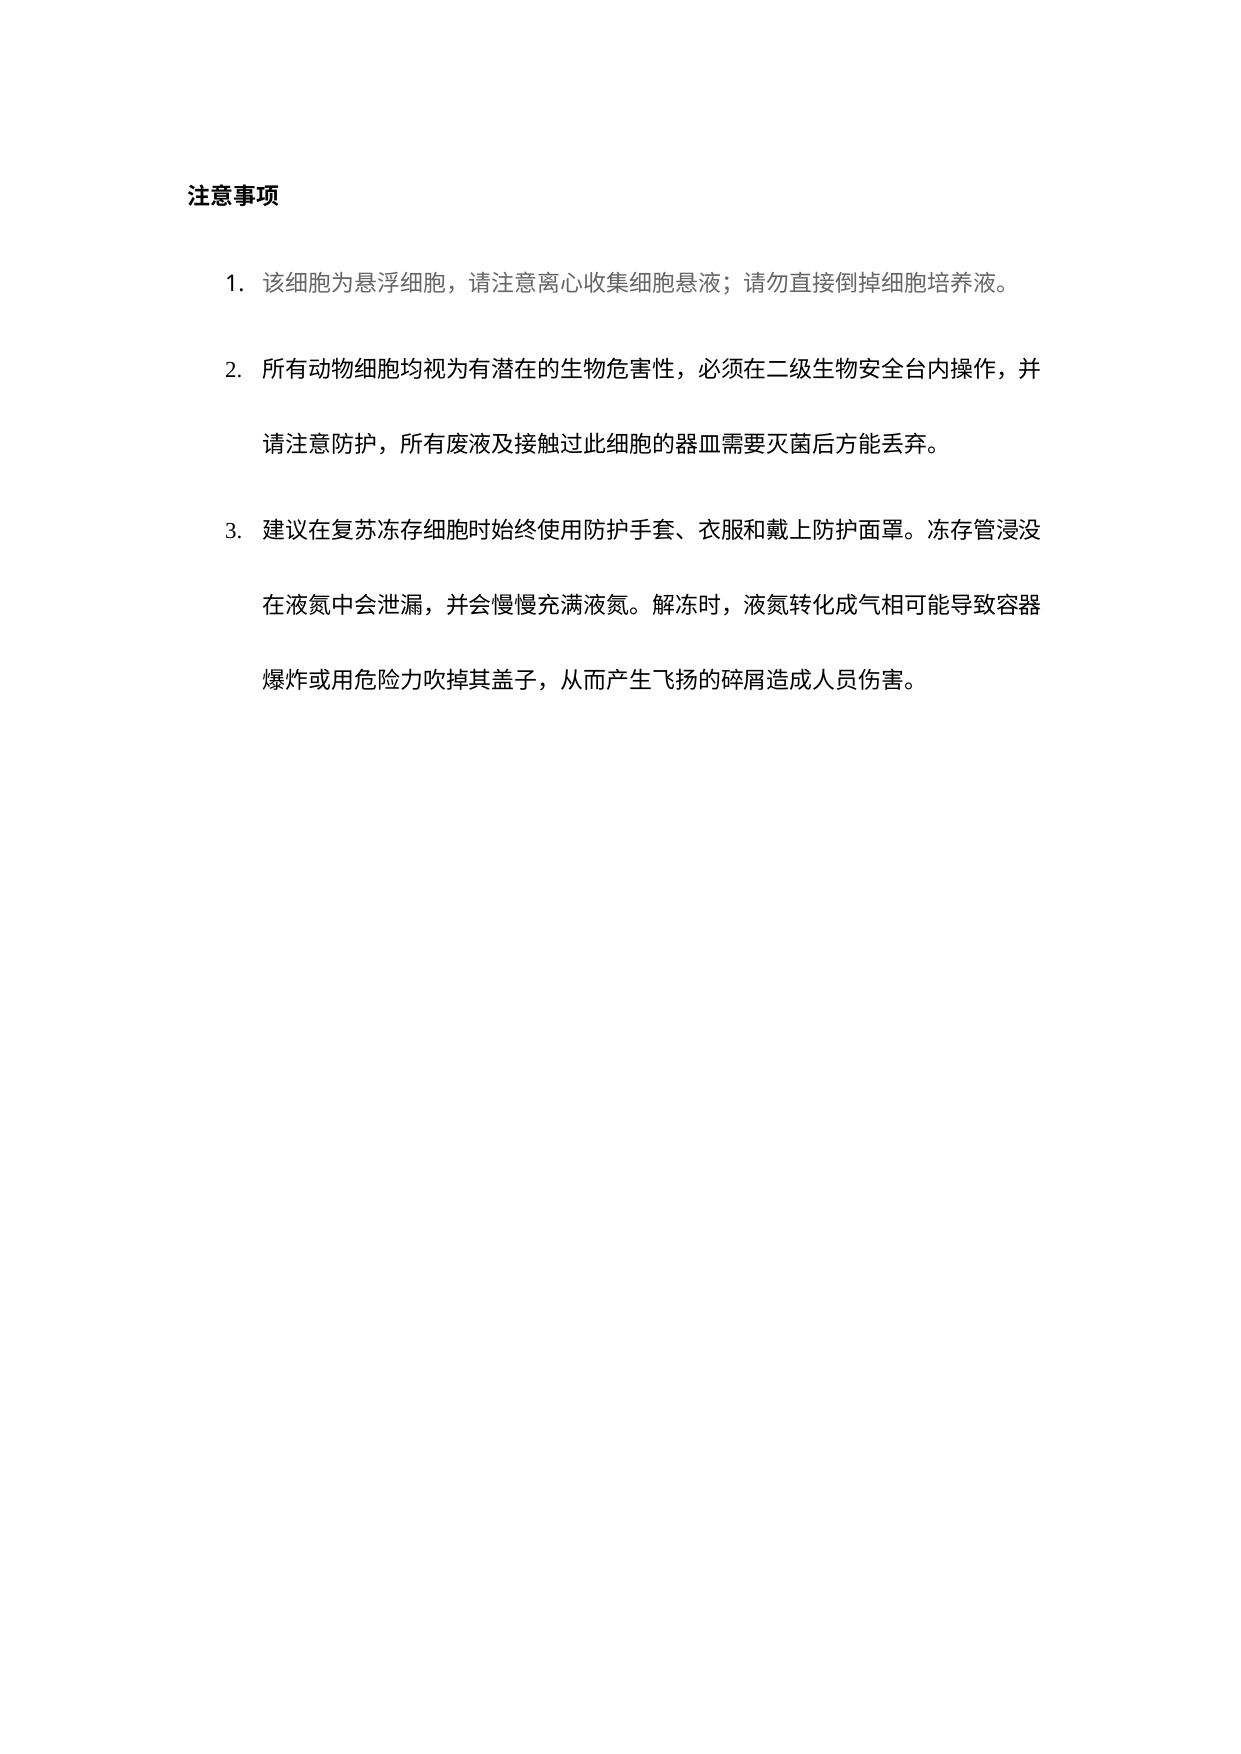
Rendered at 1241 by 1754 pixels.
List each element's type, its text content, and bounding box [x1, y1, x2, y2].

list 建议在复苏冻存细胞时始终使用防护手套、衣服和戴上防护面罩。冻存管浸没在液氮中会泄漏，并会慢慢充满液氮。解冻时，液氮转化成气相可能导致容器爆炸或用危险力吹掉其盖子，从而产生飞扬的碎屑造成人员伤害。 [225, 496, 1053, 711]
list 该细胞为悬浮细胞，请注意离心收集细胞悬液；请勿直接倒掉细胞培养液。 [225, 248, 1053, 313]
text 注意事项 [187, 162, 1053, 227]
list 所有动物细胞均视为有潜在的生物危害性，必须在二级生物安全台内操作，并请注意防护，所有废液及接触过此细胞的器皿需要灭菌后方能丢弃。 [225, 335, 1053, 475]
